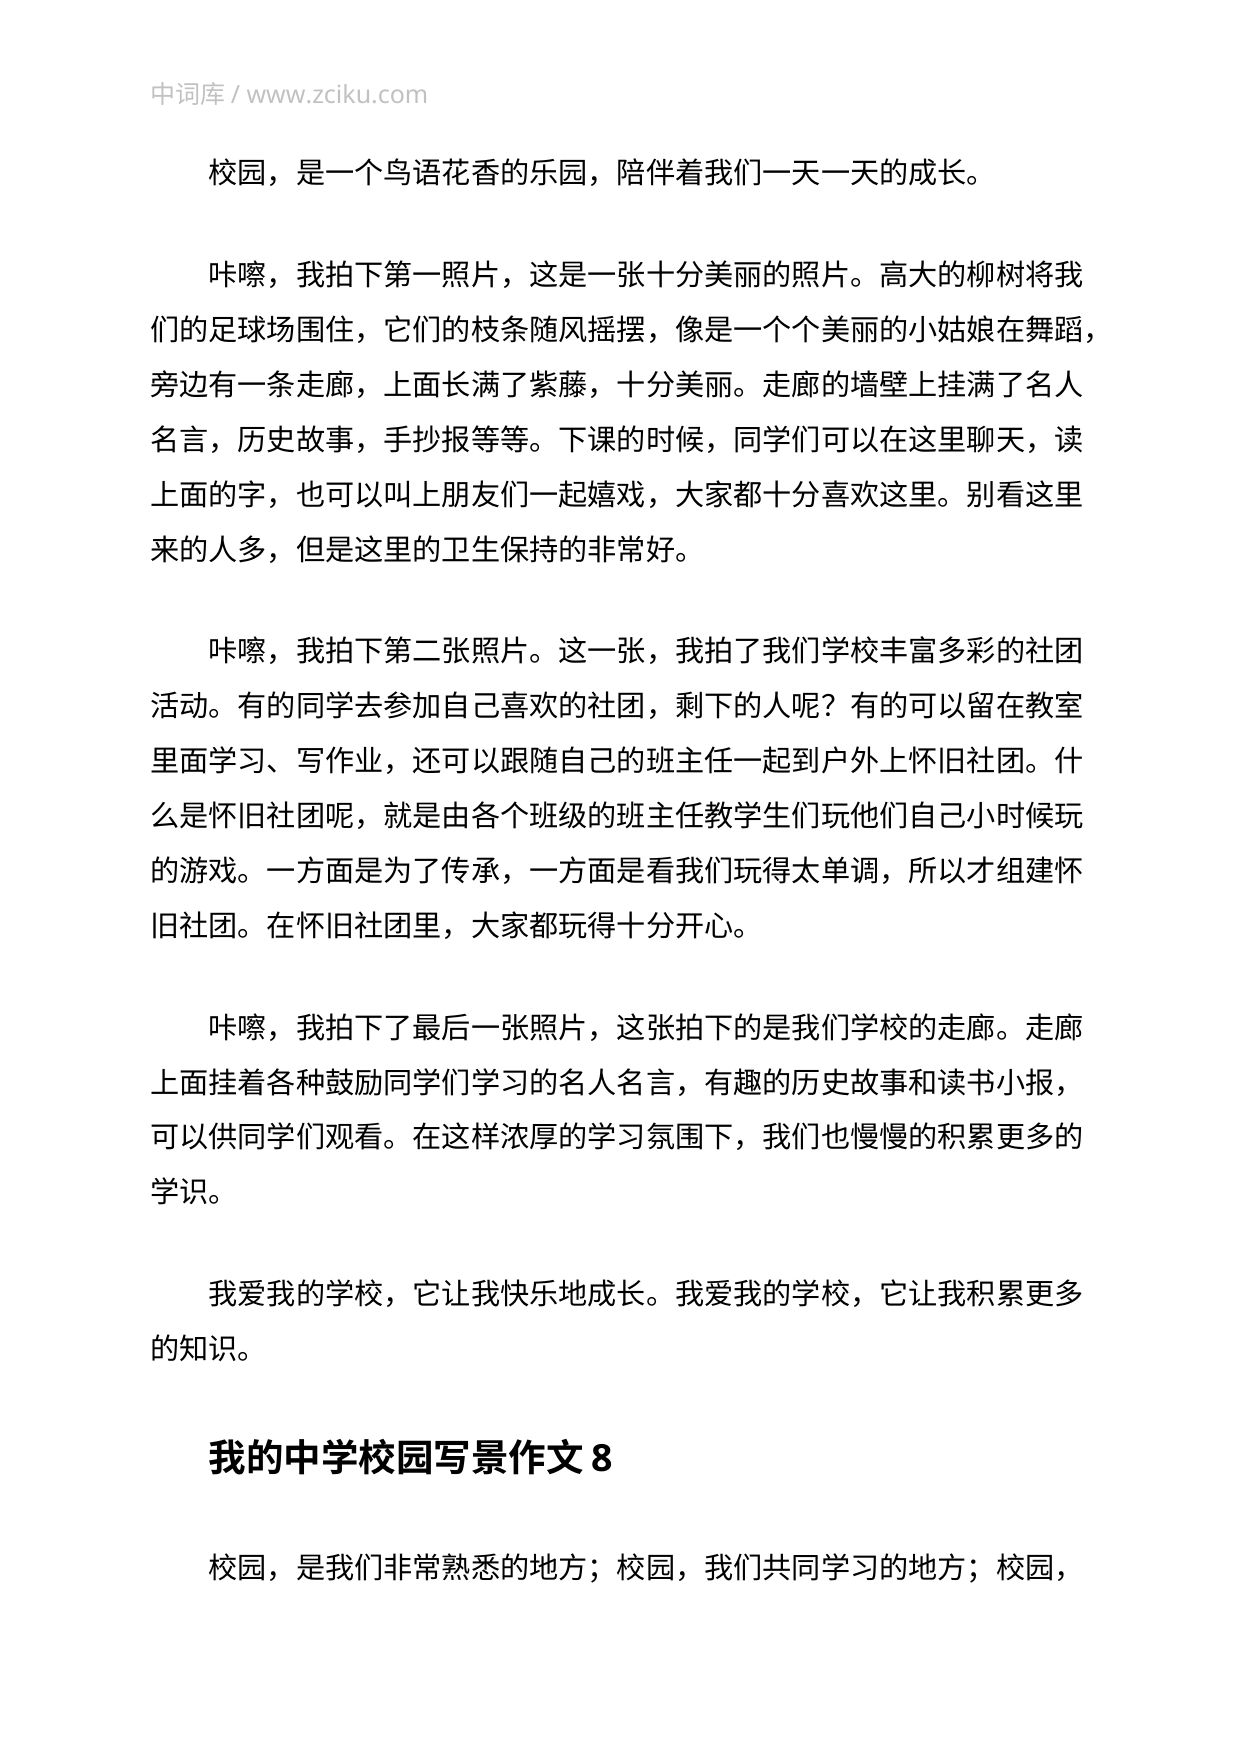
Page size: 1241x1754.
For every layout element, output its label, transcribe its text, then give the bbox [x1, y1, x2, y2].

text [150, 1545, 1090, 1587]
text 咔嚓，我拍下第一照片，这是一张十分美丽的照片。高大的柳树将我们的足球场围住，它们的枝条随风摇摆，像是一个个美丽的小姑娘在舞蹈，旁边有一条走廊，上面长满了紫藤，十分美丽。走廊的墙壁上挂满了名人名言，历史故事，手抄报等等。下课的时候，同学们可以在这里聊天，读上面的字，也可以叫上朋友们一起嬉戏，大家都十分喜欢这里。别看这里来的人多，但是这里的卫生保持的非常好。 [150, 252, 1090, 568]
text 咔嚓，我拍下了最后一张照片，这张拍下的是我们学校的走廊。走廊上面挂着各种鼓励同学们学习的名人名言，有趣的历史故事和读书小报，可以供同学们观看。在这样浓厚的学习氛围下，我们也慢慢的积累更多的学识。 [150, 1004, 1090, 1211]
text 校园，是一个鸟语花香的乐园，陪伴着我们一天一天的成长。 [150, 150, 1090, 192]
text 咔嚓，我拍下第二张照片。这一张，我拍了我们学校丰富多彩的社团活动。有的同学去参加自己喜欢的社团，剩下的人呢？有的可以留在教室里面学习、写作业，还可以跟随自己的班主任一起到户外上怀旧社团。什么是怀旧社团呢，就是由各个班级的班主任教学生们玩他们自己小时候玩的游戏。一方面是为了传承，一方面是看我们玩得太单调，所以才组建怀旧社团。在怀旧社团里，大家都玩得十分开心。 [150, 628, 1090, 945]
text 我的中学校园写景作文8 [150, 1427, 1090, 1482]
text 我爱我的学校，它让我快乐地成长。我爱我的学校，它让我积累更多的知识。 [150, 1271, 1090, 1368]
